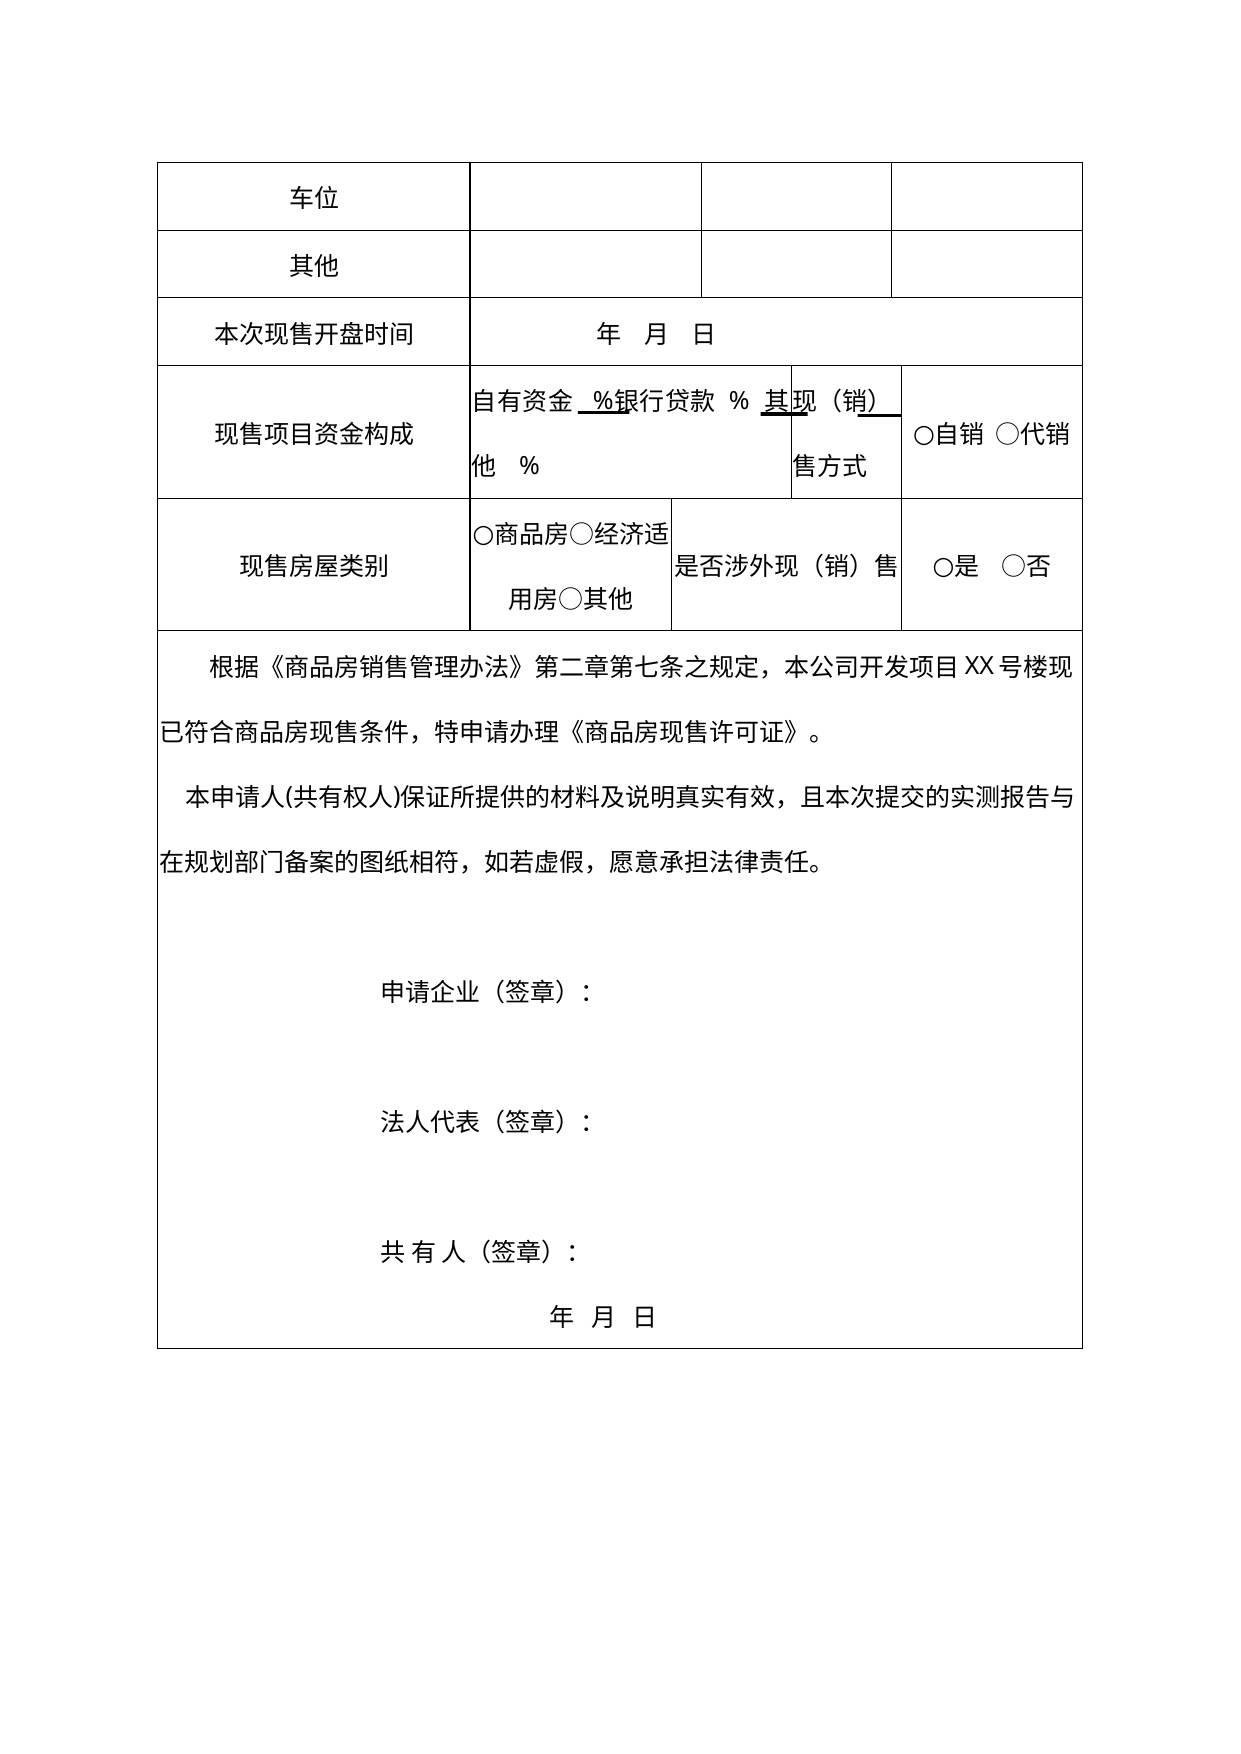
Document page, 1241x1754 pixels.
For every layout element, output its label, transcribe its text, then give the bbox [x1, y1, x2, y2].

table_cell 其他 [158, 231, 469, 297]
table_cell 车位 [158, 163, 469, 229]
table_cell [892, 231, 1082, 297]
table_cell 本次现售开盘时间 [158, 298, 469, 365]
table_cell 现售项目资金构成 [158, 366, 469, 497]
table_cell 自有资金 %银行贷款 % 其他 % [471, 366, 791, 497]
table_cell 现售房屋类别 [158, 499, 469, 630]
table_cell ○商品房○经济适用房○其他 [471, 499, 671, 630]
table_cell [892, 163, 1082, 229]
table_cell ○自销 ○代销 [902, 366, 1082, 497]
table_cell 是否涉外现（销）售 [672, 499, 901, 630]
table_cell 年 月 日 [471, 298, 1082, 365]
table_cell [471, 163, 701, 229]
table_cell [471, 231, 701, 297]
picture [760, 412, 808, 416]
table_cell 根据《商品房销售管理办法》第二章第七条之规定，本公司开发项目XX号楼现已符合商品房现售条件，特申请办理《商品房现售许可证》。 本申请人(共有权人)保证所提供的材料及说明真实有效，且本次提交的实测报告与在规划部门备案的图纸相符，如若虚假，愿意承担法律责任。 申请企业（签章）： 法人代表（签章）： 共 有 人（签章）： 年 月 日 [158, 631, 1082, 1348]
table_cell 现（销）售方式 [792, 366, 901, 497]
table_cell [702, 231, 891, 297]
table_cell [702, 163, 891, 229]
table_cell ○是 ○否 [902, 499, 1082, 630]
